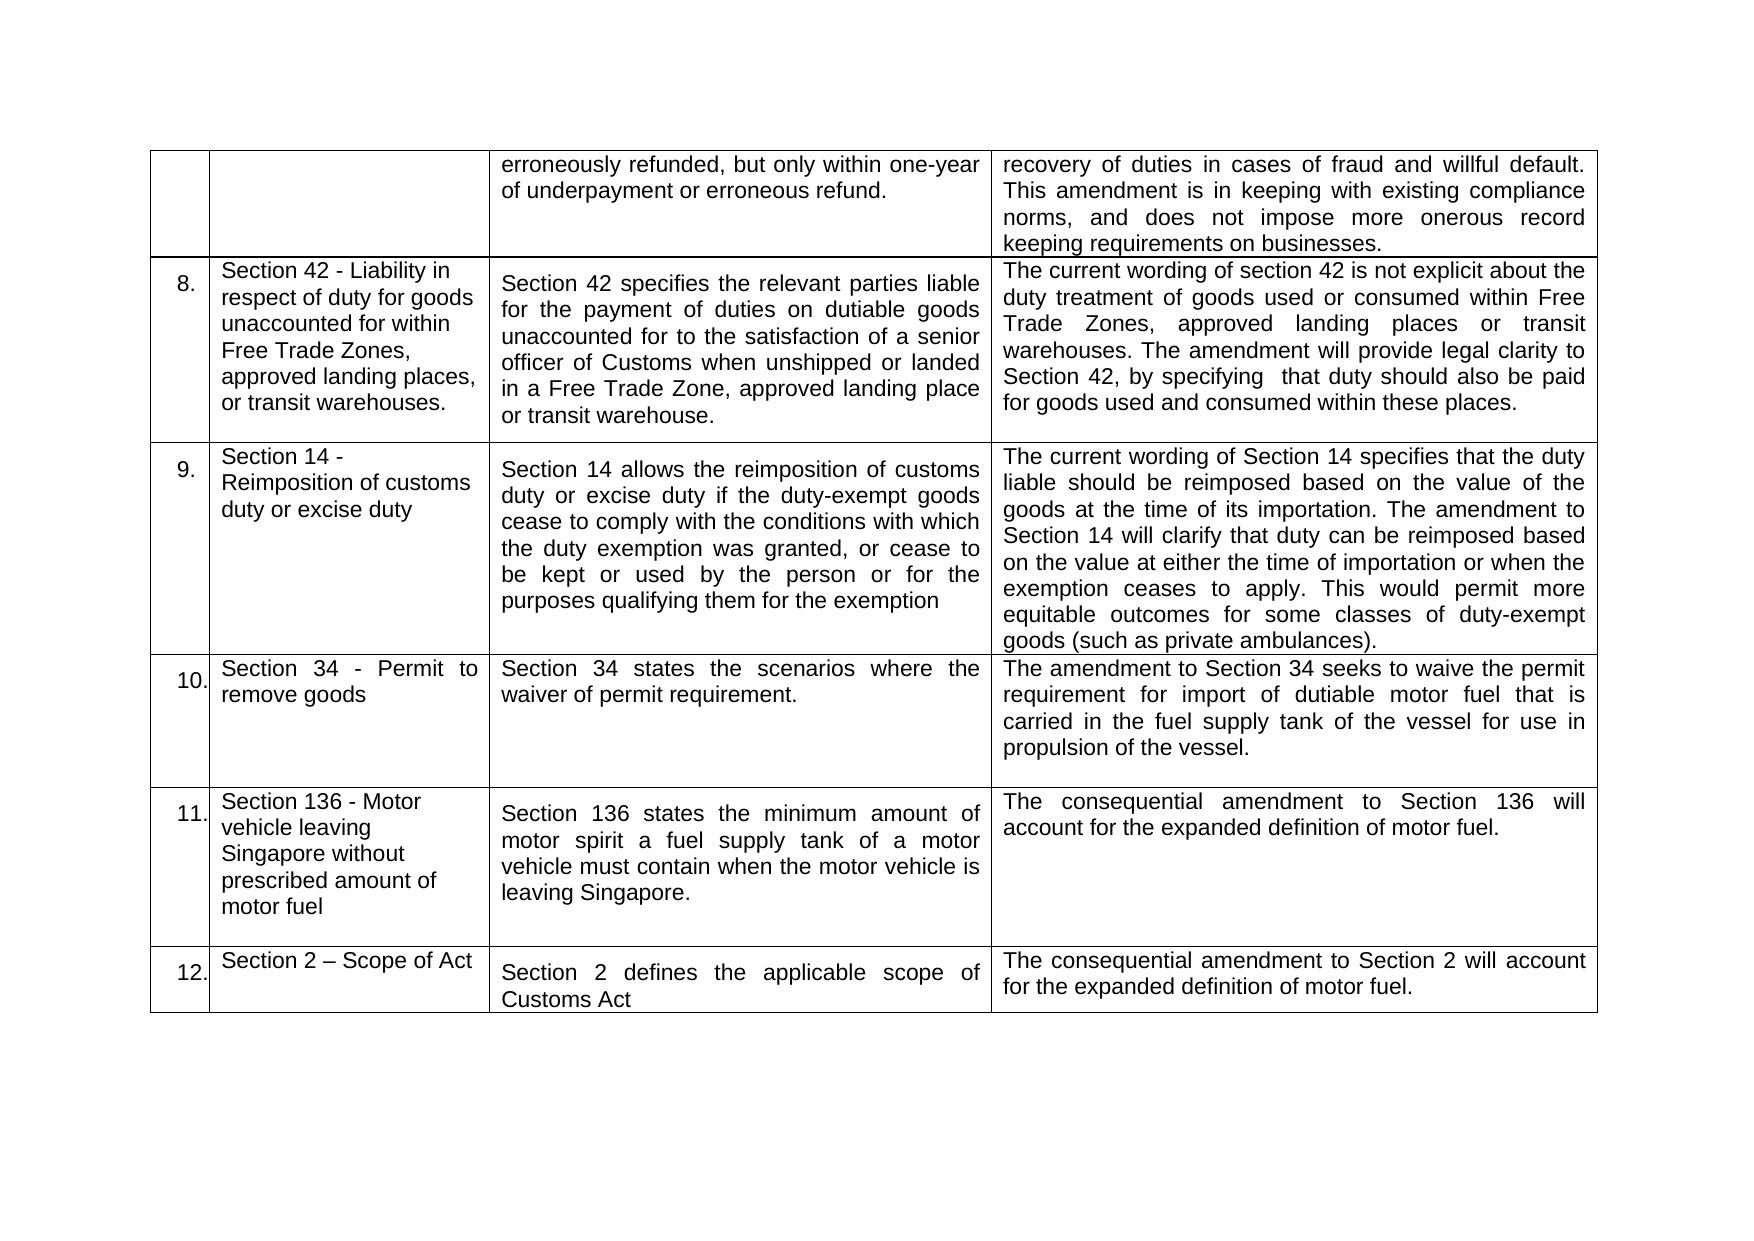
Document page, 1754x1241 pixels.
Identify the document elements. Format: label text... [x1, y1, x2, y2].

table_cell [151, 655, 209, 787]
table_cell The consequential amendment to Section 136 will account for the expanded definition of motor fuel. [992, 788, 1597, 946]
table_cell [210, 151, 489, 256]
table_cell The current wording of Section 14 specifies that the duty liable should be reimposed based on the value of the goods at the time of its importation. The amendment to Section 14 will clarify that duty can be reimposed based on the value at either the time of importation or when the exemption ceases to apply. This would permit more equitable outcomes for some classes of duty-exempt goods (such as private ambulances). [992, 443, 1597, 654]
table_cell The consequential amendment to Section 2 will account for the expanded definition of motor fuel. [992, 947, 1597, 1012]
table_cell Section 14 allows the reimposition of customs duty or excise duty if the duty-exempt goods cease to comply with the conditions with which the duty exemption was granted, or cease to be kept or used by the person or for the purposes qualifying them for the exemption [490, 443, 991, 654]
table_cell Section 34 states the scenarios where the waiver of permit requirement. [490, 655, 991, 787]
table_cell The amendment to Section 34 seeks to waive the permit requirement for import of dutiable motor fuel that is carried in the fuel supply tank of the vessel for use in propulsion of the vessel. [992, 655, 1597, 787]
table_cell Section 2 defines the applicable scope of Customs Act [490, 947, 991, 1012]
table_cell Section 14 - Reimposition of customs duty or excise duty [210, 443, 489, 654]
table_cell [151, 258, 209, 442]
table_cell Section 42 - Liability in respect of duty for goods unaccounted for within Free Trade Zones, approved landing places, or transit warehouses. [210, 258, 489, 442]
table_cell [151, 443, 209, 654]
table_cell Section 34 - Permit to remove goods [210, 655, 489, 787]
table_cell Section 2 – Scope of Act [210, 947, 489, 1012]
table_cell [992, 151, 1597, 256]
table_cell Section 136 states the minimum amount of motor spirit a fuel supply tank of a motor vehicle must contain when the motor vehicle is leaving Singapore. [490, 788, 991, 946]
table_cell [490, 151, 991, 256]
table_cell [151, 788, 209, 946]
table_cell The current wording of section 42 is not explicit about the duty treatment of goods used or consumed within Free Trade Zones, approved landing places or transit warehouses. The amendment will provide legal clarity to Section 42, by specifying that duty should also be paid for goods used and consumed within these places. [992, 258, 1597, 442]
table_cell Section 42 specifies the relevant parties liable for the payment of duties on dutiable goods unaccounted for to the satisfaction of a senior officer of Customs when unshipped or landed in a Free Trade Zone, approved landing place or transit warehouse. [490, 258, 991, 442]
table_cell Section 136 - Motor vehicle leaving Singapore without prescribed amount of motor fuel [210, 788, 489, 946]
table_cell [151, 947, 209, 1012]
table_cell [151, 151, 209, 256]
